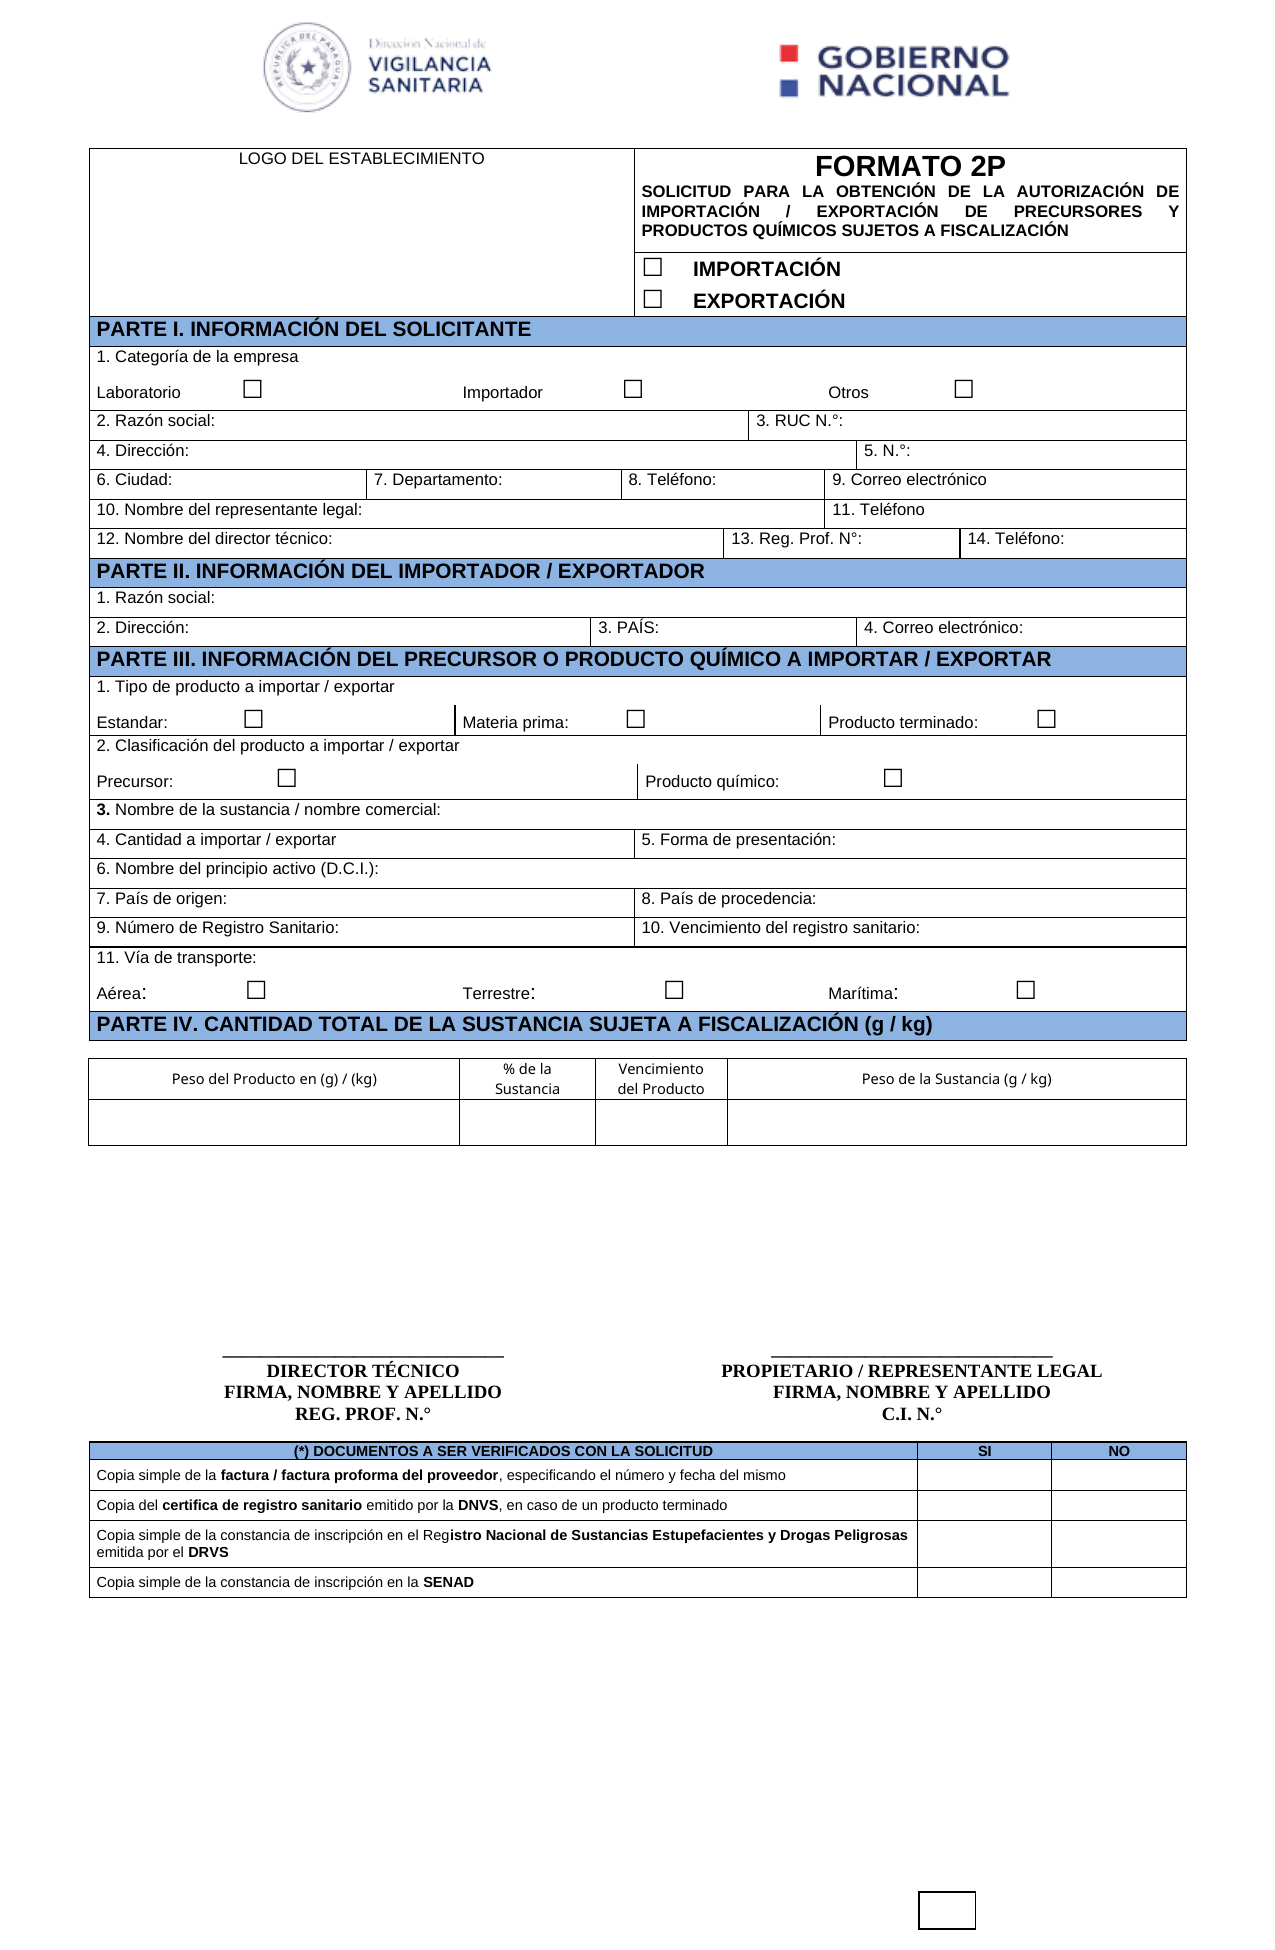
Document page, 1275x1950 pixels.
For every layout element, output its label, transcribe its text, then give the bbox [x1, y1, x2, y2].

table_cell Copia simple de la factura / factura proforma del proveedor, especificando el número y fecha del mismo [90, 1460, 917, 1489]
table_cell 5. N.°: [857, 441, 1186, 469]
table_cell [596, 1100, 727, 1145]
table_cell Producto terminado: [821, 705, 1186, 734]
table_cell 1. Categoría de la empresa [90, 347, 1186, 375]
table_cell [918, 1460, 1051, 1489]
table_cell 10. Vencimiento del registro sanitario: [635, 918, 1186, 946]
table_header Peso del Producto en (g) / (kg) [89, 1059, 459, 1099]
table_cell DIRECTOR TÉCNICO [89, 1360, 637, 1381]
table_cell 10. Nombre del representante legal: [90, 500, 824, 528]
table_cell 14. Teléfono: [961, 529, 1186, 558]
table_cell 4. Correo electrónico: [857, 618, 1186, 646]
table_cell 13. Reg. Prof. N°: [724, 529, 959, 558]
table_header FORMATO 2P SOLICITUD PARA LA OBTENCIÓN DE LA AUTORIZACIÓN DE IMPORTACIÓN / EXPORTACIÓN DE PRECURSORES Y PRODUCTOS QUÍMICOS SUJETOS A FISCALIZACIÓN [635, 149, 1186, 252]
table_cell 12. Nombre del director técnico: [90, 529, 723, 558]
table_cell 2. Dirección: [90, 618, 590, 646]
table_cell Estandar: [90, 705, 454, 734]
table_cell 2. Clasificación del producto a importar / exportar [90, 736, 1186, 764]
table_cell 6. Nombre del principio activo (D.C.I.): [90, 859, 1186, 887]
table_cell 5. Forma de presentación: [635, 830, 1186, 858]
table_cell PARTE III. INFORMACIÓN DEL PRECURSOR O PRODUCTO QUÍMICO A IMPORTAR / EXPORTAR [90, 647, 1186, 676]
table_cell FIRMA, NOMBRE Y APELLIDO [638, 1381, 1186, 1403]
table_cell Importador [455, 375, 821, 410]
table_cell Copia simple de la constancia de inscripción en el Registro Nacional de Sustancias Estupefacientes y Drogas Peligrosas emitida por el DRVS [90, 1521, 917, 1567]
picture [256, 15, 1022, 119]
table_cell Laboratorio [90, 375, 455, 410]
table_cell 3. RUC N.°: [749, 411, 1186, 440]
table_cell 7. Departamento: [367, 470, 621, 499]
table_cell PARTE I. INFORMACIÓN DEL SOLICITANTE [90, 317, 1186, 346]
table_cell Marítima: [821, 976, 1186, 1011]
table_cell [460, 1100, 595, 1145]
table_cell Otros [821, 375, 1186, 410]
table_cell EXPORTACIÓN [635, 284, 1186, 316]
table_cell 3. PAÍS: [591, 618, 856, 646]
table_header ______________________________ [638, 1338, 1186, 1360]
table_cell Producto químico: [638, 764, 1186, 799]
table_cell [89, 1100, 459, 1145]
table_cell Terrestre: [455, 976, 821, 1011]
table_cell 6. Ciudad: [90, 470, 366, 499]
table_header Vencimiento del Producto [596, 1059, 727, 1099]
table_cell Materia prima: [456, 705, 820, 734]
table_header SI [918, 1443, 1051, 1459]
table_header LOGO DEL ESTABLECIMIENTO [90, 149, 634, 316]
table_cell FIRMA, NOMBRE Y APELLIDO [89, 1381, 637, 1403]
table_header Peso de la Sustancia (g / kg) [728, 1059, 1186, 1099]
table_cell 2. Razón social: [90, 411, 748, 440]
table_cell [1052, 1521, 1186, 1567]
table_cell 11. Teléfono [825, 500, 1186, 528]
table_cell [1052, 1491, 1186, 1520]
table_cell 1. Tipo de producto a importar / exportar [90, 677, 1186, 705]
table_cell Copia simple de la constancia de inscripción en la SENAD [90, 1568, 917, 1597]
table_cell Copia del certifica de registro sanitario emitido por la DNVS, en caso de un producto terminado [90, 1491, 917, 1520]
table_header (*) DOCUMENTOS A SER VERIFICADOS CON LA SOLICITUD [90, 1443, 917, 1459]
table_cell [918, 1521, 1051, 1567]
table_header % de la Sustancia [460, 1059, 595, 1099]
table_cell 9. Número de Registro Sanitario: [90, 918, 634, 946]
table_cell [728, 1100, 1186, 1145]
table_cell [1052, 1460, 1186, 1489]
table_cell C.I. N.° [638, 1403, 1186, 1424]
table_cell Aérea: [90, 976, 455, 1011]
table_cell REG. PROF. N.° [89, 1403, 637, 1424]
table_cell 11. Vía de transporte: [90, 948, 1186, 976]
table_cell PARTE II. INFORMACIÓN DEL IMPORTADOR / EXPORTADOR [90, 559, 1186, 587]
table_cell PARTE IV. CANTIDAD TOTAL DE LA SUSTANCIA SUJETA A FISCALIZACIÓN (g / kg) [90, 1012, 1186, 1040]
table_header ______________________________ [89, 1338, 637, 1360]
table_cell IMPORTACIÓN [635, 253, 1186, 284]
table_header NO [1052, 1443, 1186, 1459]
table_cell [918, 1491, 1051, 1520]
table_cell 1. Razón social: [90, 588, 1186, 617]
table_cell 4. Cantidad a importar / exportar [90, 830, 634, 858]
table_cell 7. País de origen: [90, 889, 634, 917]
table_cell 8. Teléfono: [622, 470, 824, 499]
table_cell 3. Nombre de la sustancia / nombre comercial: [90, 800, 1186, 828]
table_cell [918, 1568, 1051, 1597]
table_cell 9. Correo electrónico [825, 470, 1186, 499]
table_cell Precursor: [90, 764, 637, 799]
table_cell [1052, 1568, 1186, 1597]
table_cell 8. País de procedencia: [635, 889, 1186, 917]
table_cell 4. Dirección: [90, 441, 856, 469]
table_cell PROPIETARIO / REPRESENTANTE LEGAL [638, 1360, 1186, 1381]
